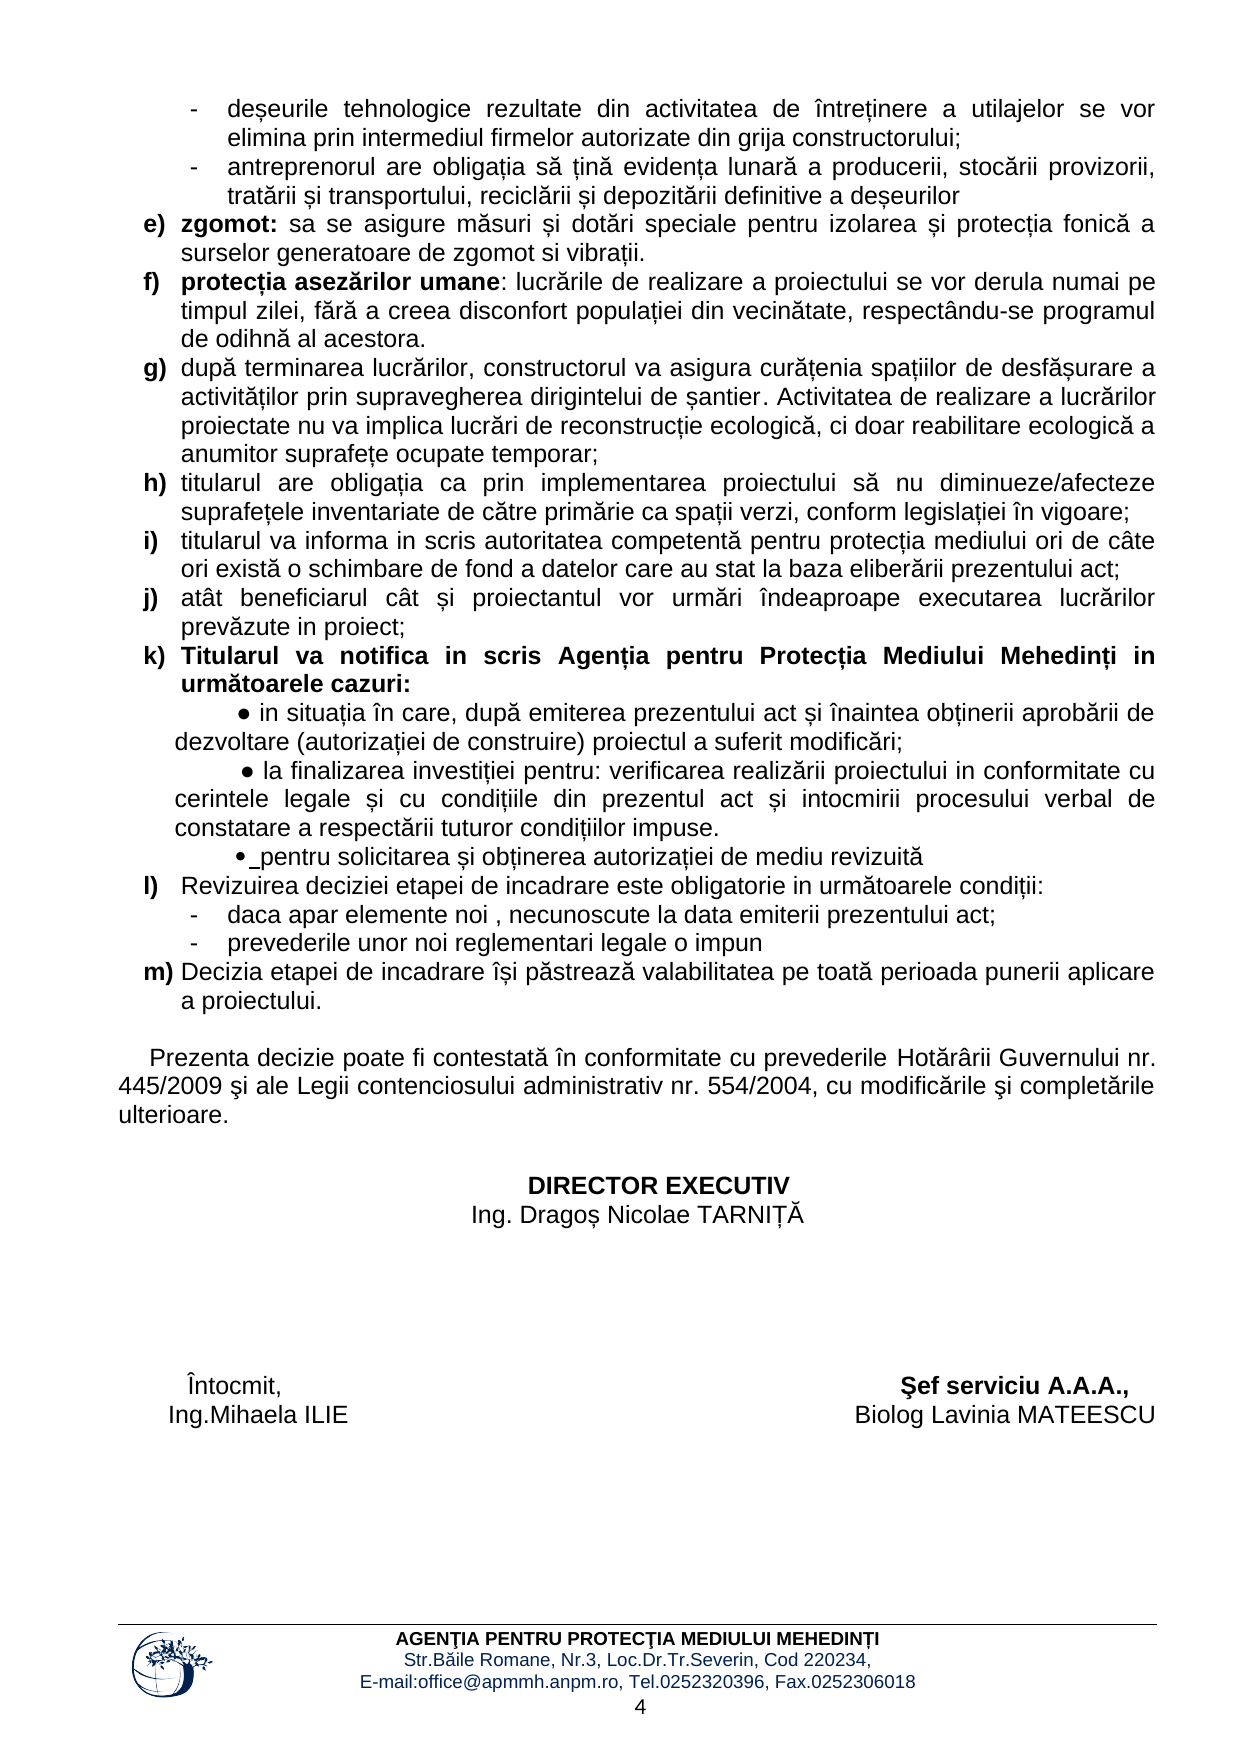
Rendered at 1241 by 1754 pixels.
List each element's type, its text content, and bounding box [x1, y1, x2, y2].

text Întocmit, Şef serviciu A.A.A., [118, 1371, 1157, 1400]
list protecția asezărilor umane: lucrările de realizare a proiectului se vor derula numai pe timpul zilei, fără a creea disconfort populației din vecinătate, respectându-se programul de odihnă al acestora. [143, 267, 1157, 353]
list Revizuirea deciziei etapei de incadrare este obligatorie in următoarele condiții: [143, 871, 1157, 899]
text DIRECTOR EXECUTIV [418, 1171, 1157, 1199]
list pentru solicitarea și obținerea autorizației de mediu revizuită [236, 842, 1157, 871]
text Prezenta decizie poate fi contestată în conformitate cu prevederile [118, 1043, 1157, 1129]
text Ing. Dragoș Nicolae TARNIȚĂ [118, 1199, 1157, 1228]
list atât beneficiarul cât și proiectantul vor urmări îndeaproape executarea lucrărilor prevăzute in proiect; [143, 583, 1157, 641]
text ● la finalizarea investiției pentru: verificarea realizării proiectului in conformitate cu cerintele legale și cu condițiile din prezentul act și intocmirii procesului verbal de constatare a respectării tuturor condițiilor impuse. [174, 756, 1157, 842]
list titularul are obligația ca prin implementarea proiectului să nu diminueze/afecteze suprafețele inventariate de către primărie ca spații verzi, conform legislației în vigoare; [143, 468, 1157, 526]
list zgomot: sa se asigure măsuri și dotări speciale pentru izolarea și protecția fonică a surselor generatoare de zgomot si vibrații. [143, 209, 1157, 267]
list titularul va informa in scris autoritatea competentă pentru protecția mediului ori de câte ori există o schimbare de fond a datelor care au stat la baza eliberării prezentului act; [143, 526, 1157, 583]
list deșeurile tehnologice rezultate din activitatea de întreținere a utilajelor se vor elimina prin intermediul firmelor autorizate din grija constructorului; [189, 94, 1157, 152]
list prevederile unor noi reglementari legale o impun [189, 928, 1157, 957]
list Decizia etapei de incadrare își păstrează valabilitatea pe toată perioada punerii aplicare a proiectului. [143, 957, 1157, 1014]
list antreprenorul are obligația să țină evidența lunară a producerii, stocării provizorii, tratării și transportului, reciclării și depozitării definitive a deșeurilor [189, 152, 1157, 209]
list daca apar elemente noi , necunoscute la data emiterii prezentului act; [189, 899, 1157, 928]
list după terminarea lucrărilor, constructorul va asigura curățenia spațiilor de desfășurare a activităților prin supravegherea dirigintelui de șantier. Activitatea de realizare a lucrărilor proiectate nu va implica lucrări de reconstrucție ecologică, ci doar reabilitare ecologică a anumitor suprafețe ocupate temporar; [143, 353, 1157, 468]
list Titularul va notifica in scris Agenția pentru Protecția Mediului Mehedinți in următoarele cazuri: [143, 641, 1157, 698]
text ● in situația în care, după emiterea prezentului act și înaintea obținerii aprobării de dezvoltare (autorizației de construire) proiectul a suferit modificări; [174, 698, 1157, 756]
text Ing.Mihaela ILIE Biolog Lavinia MATEESCU [118, 1400, 1157, 1429]
